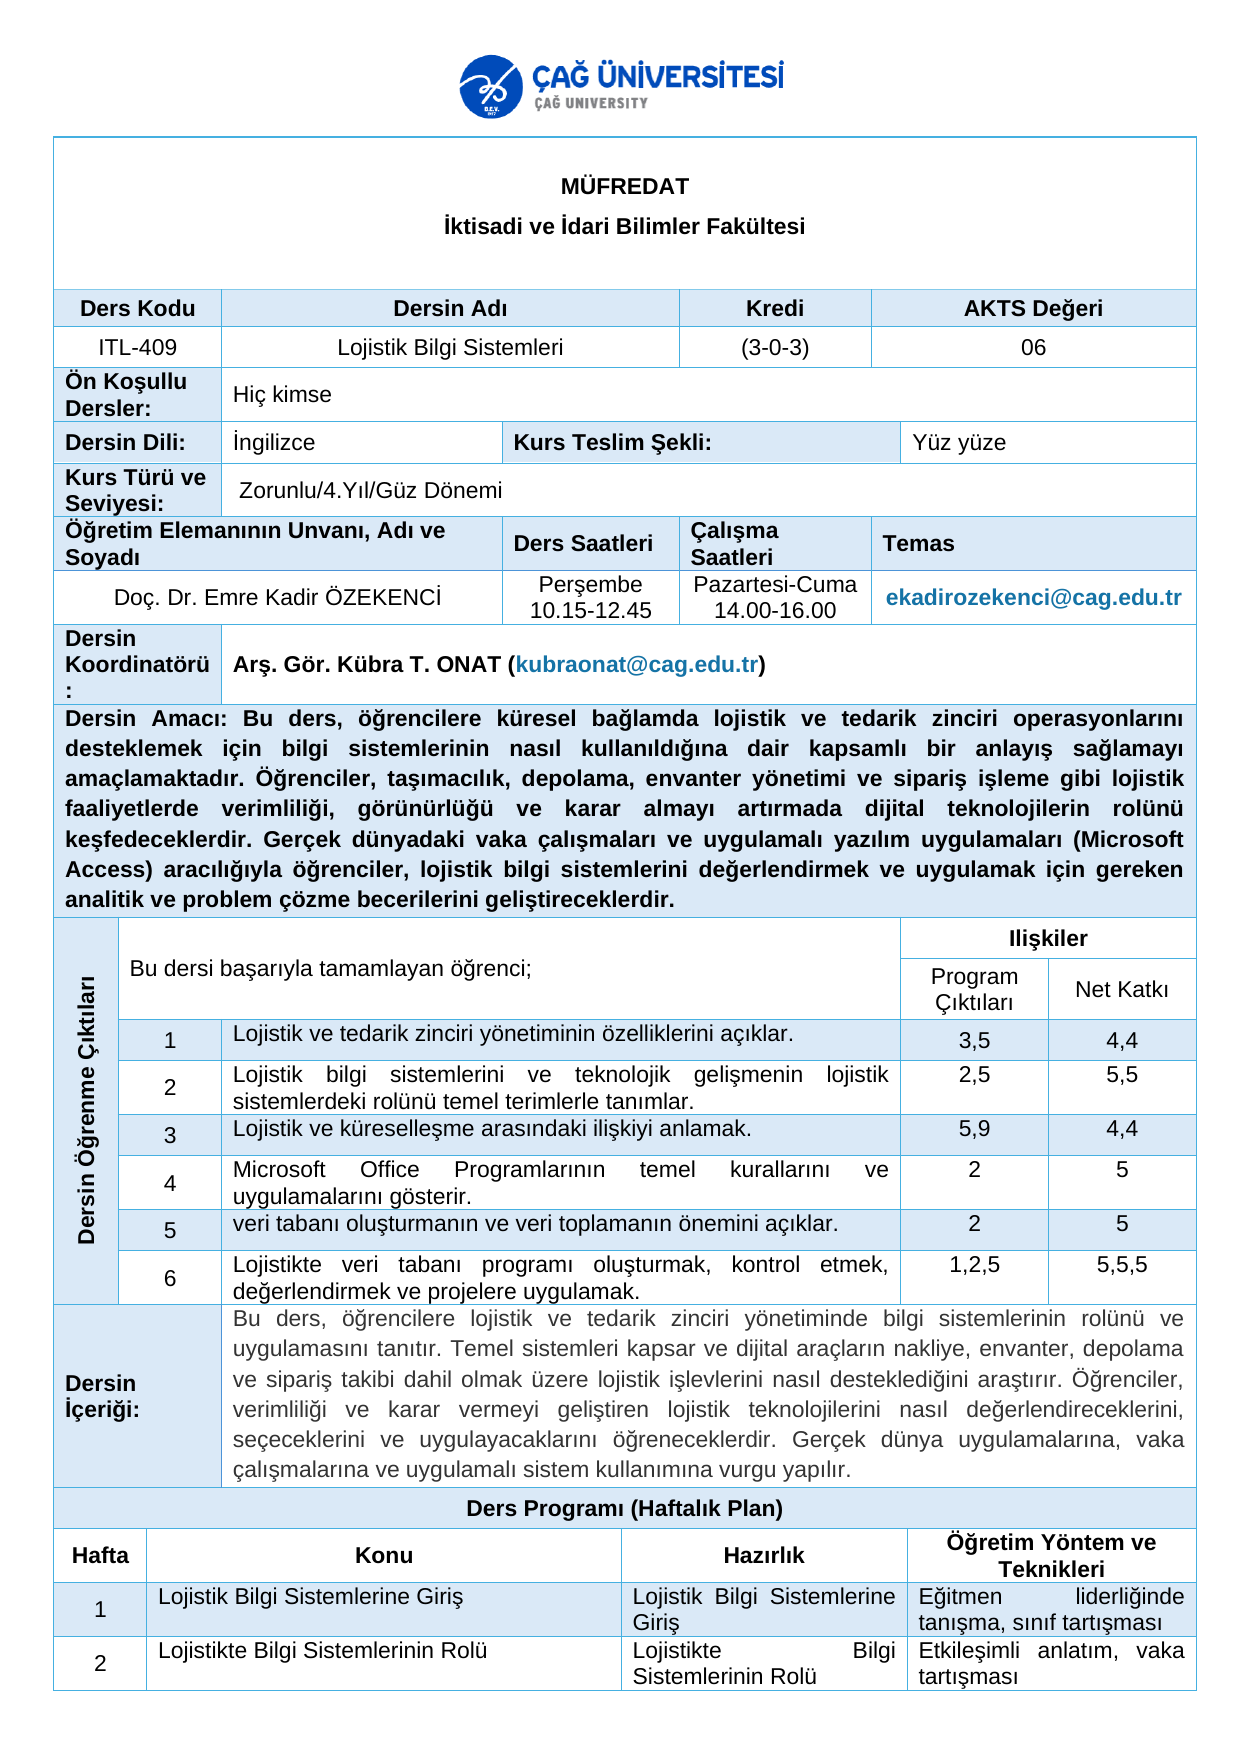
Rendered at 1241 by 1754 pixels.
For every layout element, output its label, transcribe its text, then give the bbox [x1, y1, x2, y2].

table_cell Çalışma Saatleri [680, 517, 871, 570]
table_cell Lojistik Bilgi Sistemleri [222, 327, 679, 367]
table_cell Dersin Dili: [54, 422, 221, 462]
table_cell Kredi [680, 290, 871, 326]
table_cell 2 [119, 1061, 221, 1114]
table_cell 2 [901, 1210, 1048, 1250]
table_cell Hiç kimse [222, 368, 1196, 421]
table_cell AKTS Değeri [872, 290, 1196, 326]
table_cell Microsoft Office Programlarının temel kurallarını ve uygulamalarını gösterir. [222, 1156, 900, 1209]
table_cell Lojistik bilgi sistemlerini ve teknolojik gelişmenin lojistik sistemlerdeki rolünü temel terimlerle tanımlar. [222, 1061, 900, 1114]
table_cell Arş. Gör. Kübra T. ONAT (kubraonat@cag.edu.tr) [222, 625, 1196, 704]
table_cell 4,4 [1049, 1115, 1196, 1155]
table_cell Lojistikte Bilgi Sistemlerinin Rolü [622, 1637, 907, 1689]
table_cell 3 [119, 1115, 221, 1155]
table_cell (3-0-3) [680, 327, 871, 367]
table_cell 4 [119, 1156, 221, 1209]
table_cell Hafta [54, 1529, 146, 1582]
table_cell Lojistikte Bilgi Sistemlerinin Rolü [147, 1637, 621, 1689]
table_cell Ilişkiler [901, 918, 1196, 958]
table_cell İngilizce [222, 422, 502, 462]
table_cell Program Çıktıları [901, 959, 1048, 1019]
table_cell 2 [54, 1637, 146, 1689]
table_cell Etkileşimli anlatım, vaka tartışması [908, 1637, 1196, 1689]
table_cell ITL-409 [54, 327, 221, 367]
table_cell Ders Kodu [54, 290, 221, 326]
table_cell 1 [119, 1020, 221, 1060]
table_cell Öğretim Yöntem ve Teknikleri [908, 1529, 1196, 1582]
table_cell Ön Koşullu Dersler: [54, 368, 221, 421]
table_cell Dersin Öğrenme Çıktıları [54, 918, 118, 1304]
table_cell Perşembe 10.15-12.45 [503, 571, 679, 624]
table_cell 6 [119, 1251, 221, 1304]
table_cell 3,5 [901, 1020, 1048, 1060]
table_cell Bu dersi başarıyla tamamlayan öğrenci; [119, 918, 900, 1019]
table_cell Lojistikte veri tabanı programı oluşturmak, kontrol etmek, değerlendirmek ve projelere uygulamak. [222, 1251, 900, 1304]
table_cell Dersin Adı [222, 290, 679, 326]
table_cell Ders Saatleri [503, 517, 679, 570]
table_cell Ders Programı (Haftalık Plan) [54, 1488, 1196, 1528]
table_cell 5,5,5 [1049, 1251, 1196, 1304]
table_cell Net Katkı [1049, 959, 1196, 1019]
table_cell 1 [54, 1583, 146, 1636]
table_cell 2 [901, 1156, 1048, 1209]
table_cell 5 [1049, 1156, 1196, 1209]
table_cell 4,4 [1049, 1020, 1196, 1060]
table_cell Temas [872, 517, 1196, 570]
table_cell 5 [1049, 1210, 1196, 1250]
picture [442, 29, 798, 136]
table_cell Lojistik ve küreselleşme arasındaki ilişkiyi anlamak. [222, 1115, 900, 1155]
table_cell 06 [872, 327, 1196, 367]
table_cell Dersin İçeriği: [54, 1305, 221, 1487]
table_cell 5,9 [901, 1115, 1048, 1155]
table_cell Kurs Türü ve Seviyesi: [54, 464, 221, 516]
table_header MÜFREDAT İktisadi ve İdari Bilimler Fakültesi [54, 138, 1196, 289]
table_cell Yüz yüze [901, 422, 1196, 462]
table_cell Kurs Teslim Şekli: [503, 422, 900, 462]
table_cell Hazırlık [622, 1529, 907, 1582]
table_cell Lojistik ve tedarik zinciri yönetiminin özelliklerini açıklar. [222, 1020, 900, 1060]
table_cell Dersin Amacı: Bu ders, öğrencilere küresel bağlamda lojistik ve tedarik zinciri operasyonlarını desteklemek için bilgi sistemlerinin nasıl kullanıldığına dair kapsamlı bir anlayış sağlamayı amaçlamaktadır. Öğrenciler, taşımacılık, depolama, envanter yönetimi ve sipariş işleme gibi lojistik faaliyetlerde verimliliği, görünürlüğü ve karar almayı artırmada dijital teknolojilerin rolünü keşfedeceklerdir. Gerçek dünyadaki vaka çalışmaları ve uygulamalı yazılım uygulamaları (Microsoft Access) aracılığıyla öğrenciler, lojistik bilgi sistemlerini değerlendirmek ve uygulamak için gereken analitik ve problem çözme becerilerini geliştireceklerdir. [54, 705, 1196, 917]
table_cell Bu ders, öğrencilere lojistik ve tedarik zinciri yönetiminde bilgi sistemlerinin rolünü ve uygulamasını tanıtır. Temel sistemleri kapsar ve dijital araçların nakliye, envanter, depolama ve sipariş takibi dahil olmak üzere lojistik işlevlerini nasıl desteklediğini araştırır. Öğrenciler, verimliliği ve karar vermeyi geliştiren lojistik teknolojilerini nasıl değerlendireceklerini, seçeceklerini ve uygulayacaklarını öğreneceklerdir. Gerçek dünya uygulamalarına, vaka çalışmalarına ve uygulamalı sistem kullanımına vurgu yapılır. [222, 1305, 1196, 1487]
table_cell Öğretim Elemanının Unvanı, Adı ve Soyadı [54, 517, 502, 570]
table_cell 2,5 [901, 1061, 1048, 1114]
table_cell ekadirozekenci@cag.edu.tr [872, 571, 1196, 624]
table_cell Lojistik Bilgi Sistemlerine Giriş [622, 1583, 907, 1636]
table_cell Zorunlu/4.Yıl/Güz Dönemi [222, 464, 1196, 516]
table_cell veri tabanı oluşturmanın ve veri toplamanın önemini açıklar. [222, 1210, 900, 1250]
table_cell 5 [119, 1210, 221, 1250]
table_cell 5,5 [1049, 1061, 1196, 1114]
table_cell Pazartesi-Cuma 14.00-16.00 [680, 571, 871, 624]
table_cell Konu [147, 1529, 621, 1582]
table_cell 1,2,5 [901, 1251, 1048, 1304]
table_cell Eğitmen liderliğinde tanışma, sınıf tartışması [908, 1583, 1196, 1636]
table_cell Dersin Koordinatörü: [54, 625, 221, 704]
table_cell Lojistik Bilgi Sistemlerine Giriş [147, 1583, 621, 1636]
table_cell Doç. Dr. Emre Kadir ÖZEKENCİ [54, 571, 502, 624]
